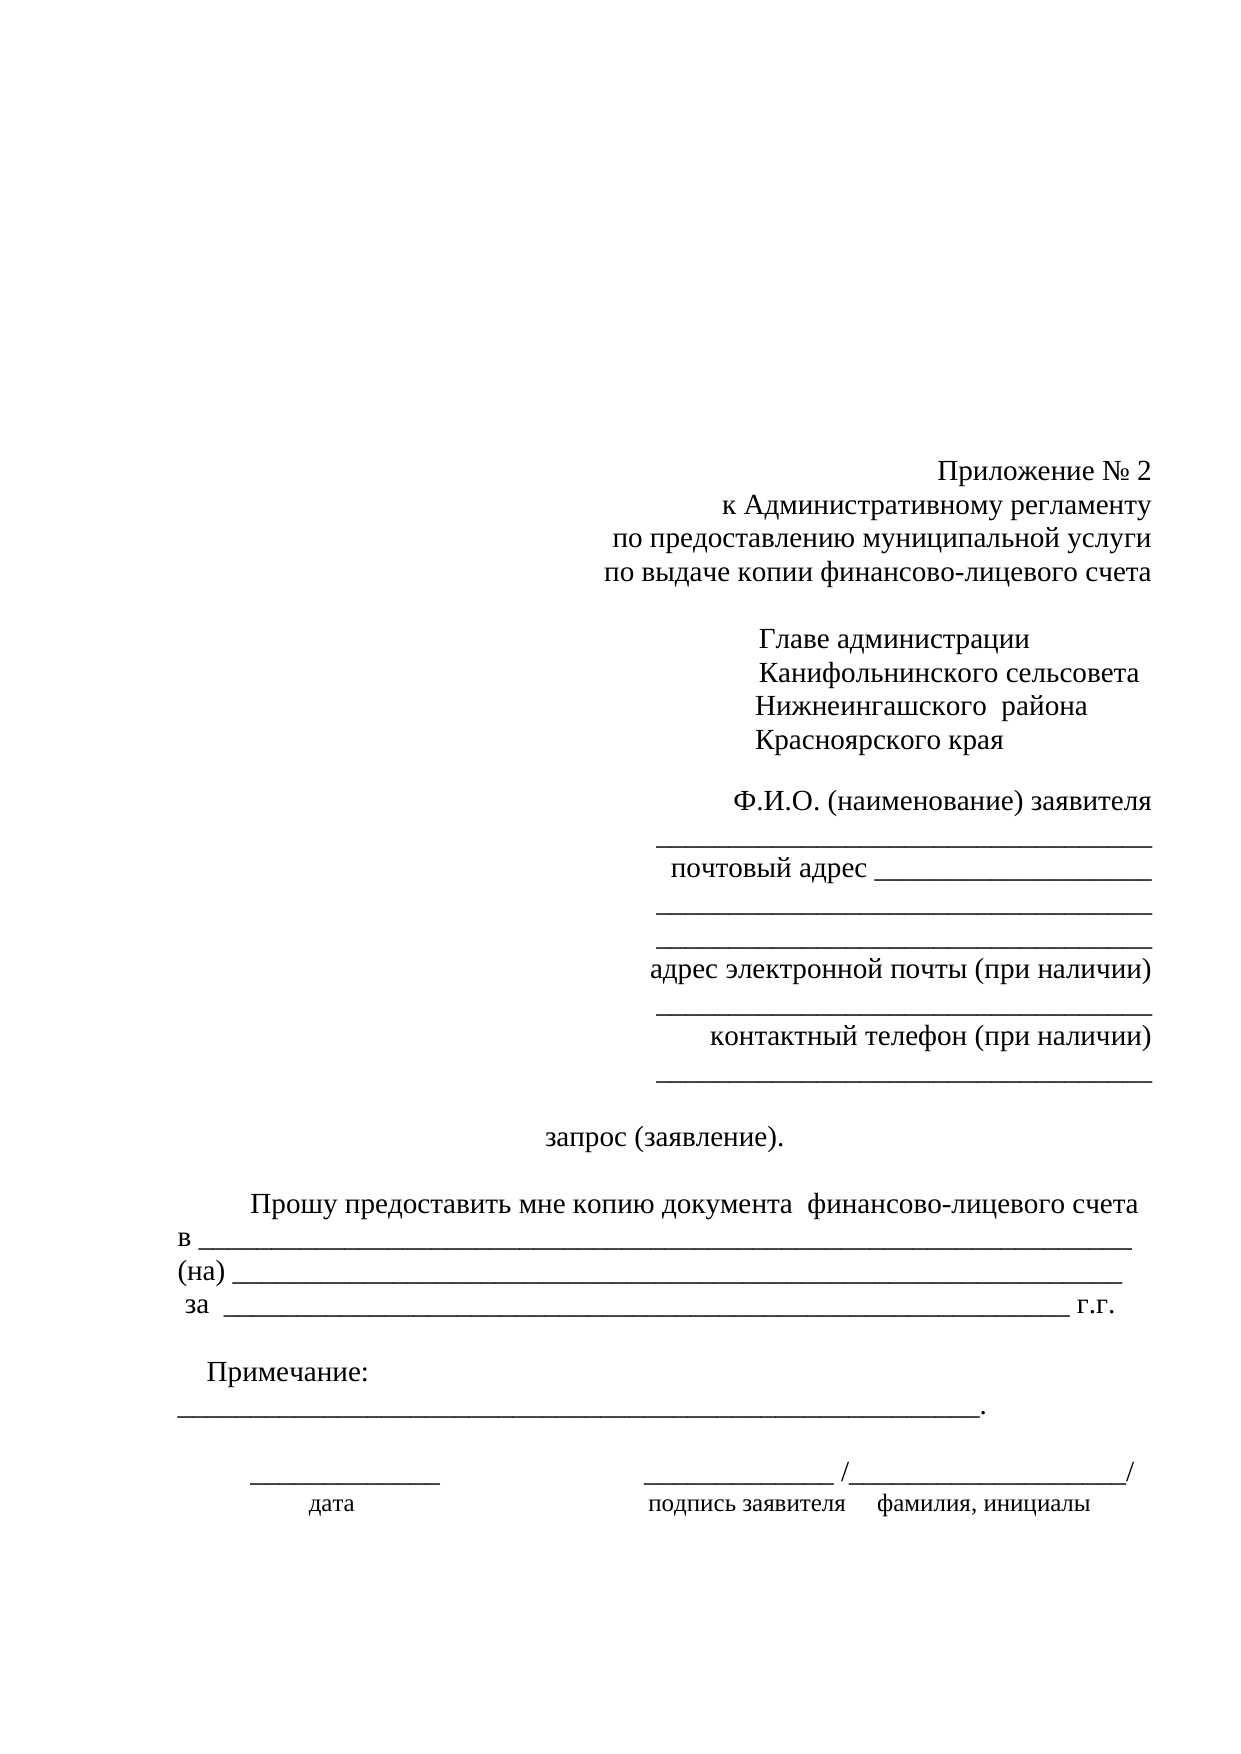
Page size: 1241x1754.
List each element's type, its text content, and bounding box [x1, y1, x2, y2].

text __________________________________ [177, 817, 1152, 851]
text дата подпись заявителя фамилия, инициалы [177, 1488, 1152, 1517]
text _______________________________________________________. [177, 1387, 1152, 1421]
text Приложение № 2 [177, 453, 1152, 487]
text __________________________________ [177, 1052, 1152, 1085]
text (на) _____________________________________________________________ [177, 1253, 1152, 1287]
text Канифольнинского сельсовета Нижнеингашского района Красноярского края [755, 655, 1167, 755]
text _____________ _____________ /___________________/ [177, 1454, 1152, 1488]
text за __________________________________________________________ г.г. [177, 1287, 1152, 1320]
text Прошу предоставить мне копию документа финансово-лицевого счета в ________________________________________________________________ [177, 1186, 1152, 1253]
text по предоставлению муниципальной услуги [177, 521, 1152, 554]
text по выдаче копии финансово-лицевого счета [177, 554, 1152, 588]
text адрес электронной почты (при наличии) [177, 951, 1152, 985]
text __________________________________ [177, 884, 1152, 918]
text почтовый адрес ___________________ [177, 851, 1152, 884]
text контактный телефон (при наличии) [177, 1018, 1152, 1052]
text Главе администрации [755, 621, 1167, 655]
text __________________________________ [177, 985, 1152, 1018]
text __________________________________ [177, 918, 1152, 951]
text запрос (заявление). [177, 1119, 1152, 1152]
text Примечание: [177, 1354, 1152, 1387]
text Ф.И.О. (наименование) заявителя [177, 783, 1152, 817]
text к Административному регламенту [177, 487, 1152, 521]
